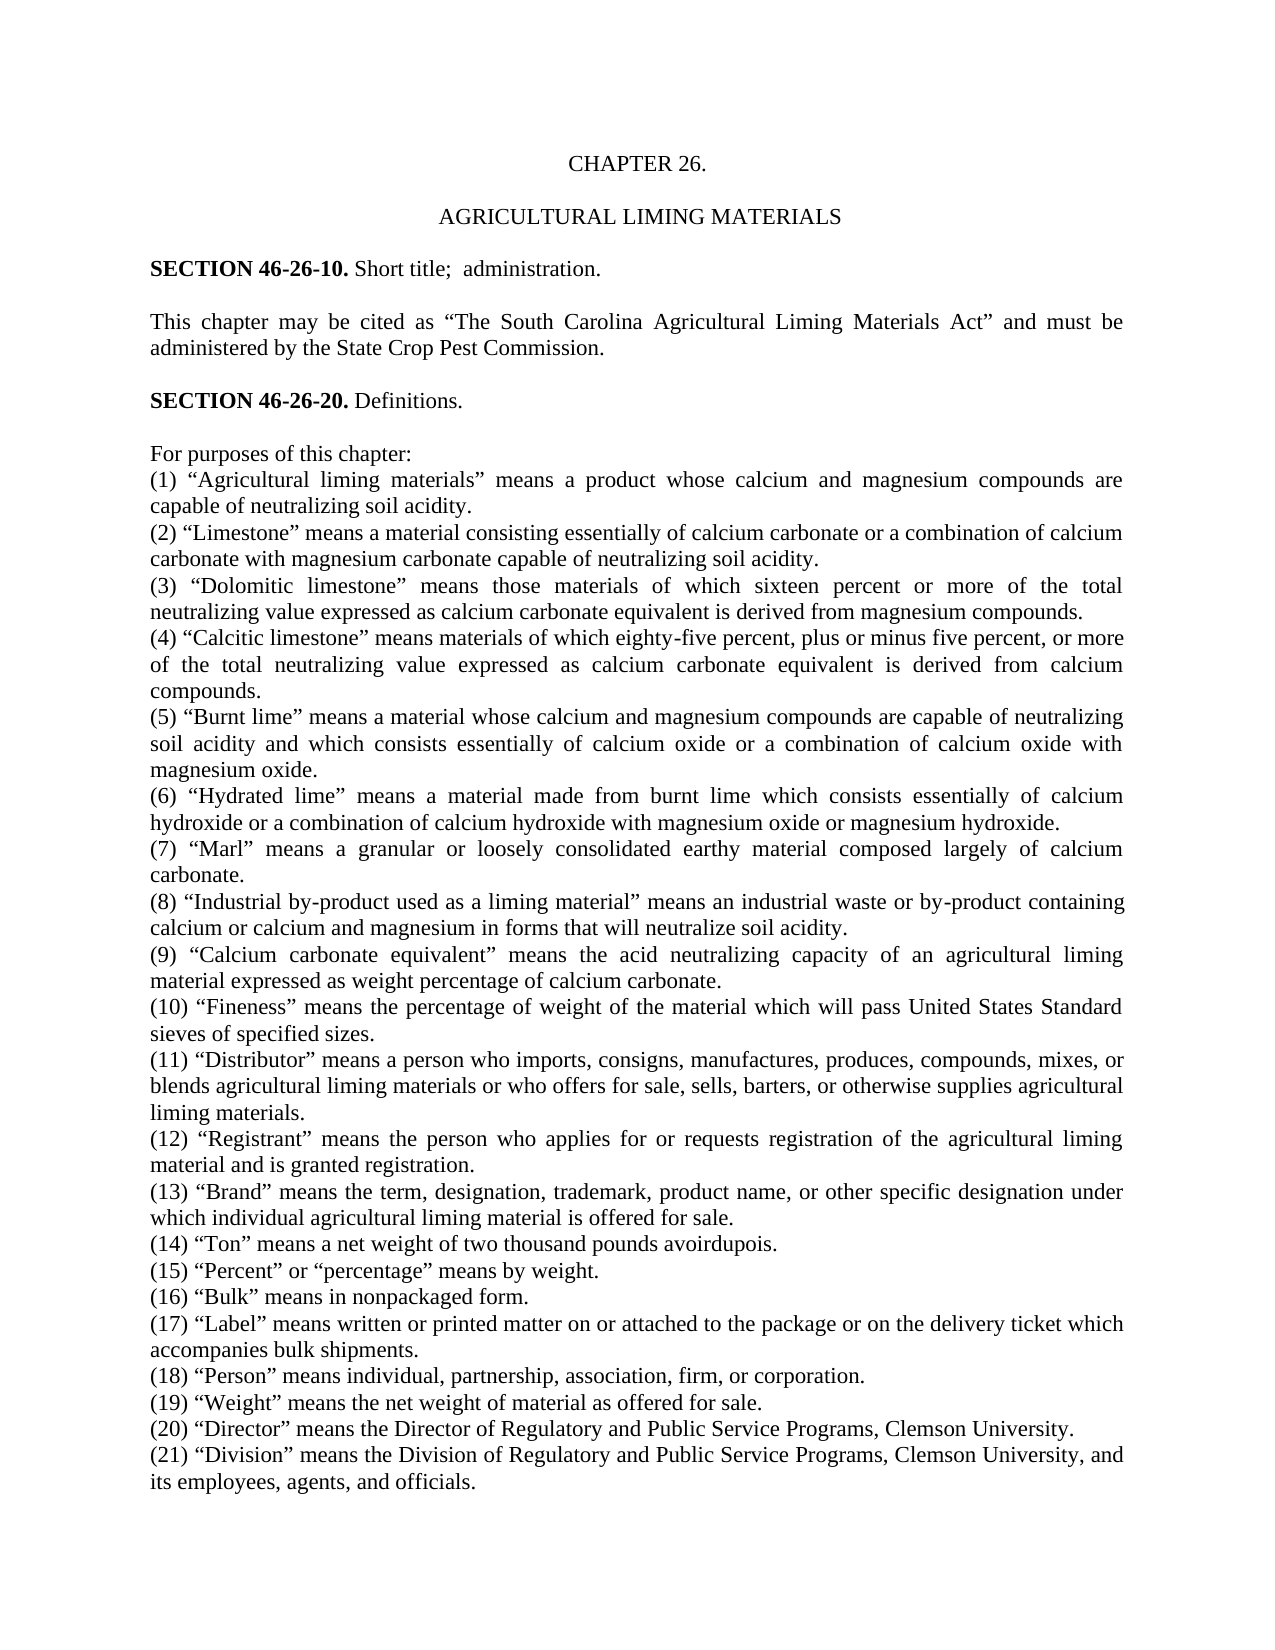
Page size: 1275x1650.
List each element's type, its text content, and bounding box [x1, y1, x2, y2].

text CHAPTER 26. [150, 150, 1125, 176]
text (10) “Fineness” means the percentage of weight of the material which will pass United States Standard sieves of specified sizes. [150, 993, 1125, 1046]
text (4) “Calcitic limestone” means materials of which eighty-five percent, plus or minus five percent, or more of the total neutralizing value expressed as calcium carbonate equivalent is derived from calcium compounds. [150, 624, 1125, 703]
text AGRICULTURAL LIMING MATERIALS [150, 203, 1125, 229]
text (3) “Dolomitic limestone” means those materials of which sixteen percent or more of the total neutralizing value expressed as calcium carbonate equivalent is derived from magnesium compounds. [150, 572, 1125, 624]
text (11) “Distributor” means a person who imports, consigns, manufactures, produces, compounds, mixes, or blends agricultural liming materials or who offers for sale, sells, barters, or otherwise supplies agricultural liming materials. [150, 1046, 1125, 1125]
text (21) “Division” means the Division of Regulatory and Public Service Programs, Clemson University, and its employees, agents, and officials. [150, 1441, 1125, 1494]
text SECTION 46-26-10. Short title; administration. [150, 255, 1125, 282]
text (1) “Agricultural liming materials” means a product whose calcium and magnesium compounds are capable of neutralizing soil acidity. [150, 466, 1125, 519]
text SECTION 46-26-20. Definitions. [150, 387, 1125, 413]
text For purposes of this chapter: [150, 440, 1125, 466]
text (6) “Hydrated lime” means a material made from burnt lime which consists essentially of calcium hydroxide or a combination of calcium hydroxide with magnesium oxide or magnesium hydroxide. [150, 782, 1125, 835]
text (5) “Burnt lime” means a material whose calcium and magnesium compounds are capable of neutralizing soil acidity and which consists essentially of calcium oxide or a combination of calcium oxide with magnesium oxide. [150, 703, 1125, 782]
text This chapter may be cited as “The South Carolina Agricultural Liming Materials Act” and must be administered by the State Crop Pest Commission. [150, 308, 1125, 361]
text (15) “Percent” or “percentage” means by weight. [150, 1257, 1125, 1283]
text (7) “Marl” means a granular or loosely consolidated earthy material composed largely of calcium carbonate. [150, 835, 1125, 888]
text (14) “Ton” means a net weight of two thousand pounds avoirdupois. [150, 1231, 1125, 1257]
text (8) “Industrial by-product used as a liming material” means an industrial waste or by-product containing calcium or calcium and magnesium in forms that will neutralize soil acidity. [150, 888, 1125, 941]
text (18) “Person” means individual, partnership, association, firm, or corporation. [150, 1362, 1125, 1389]
text (9) “Calcium carbonate equivalent” means the acid neutralizing capacity of an agricultural liming material expressed as weight percentage of calcium carbonate. [150, 941, 1125, 993]
text (17) “Label” means written or printed matter on or attached to the package or on the delivery ticket which accompanies bulk shipments. [150, 1309, 1125, 1362]
text (2) “Limestone” means a material consisting essentially of calcium carbonate or a combination of calcium carbonate with magnesium carbonate capable of neutralizing soil acidity. [150, 519, 1125, 572]
text (12) “Registrant” means the person who applies for or requests registration of the agricultural liming material and is granted registration. [150, 1125, 1125, 1178]
text (19) “Weight” means the net weight of material as offered for sale. [150, 1389, 1125, 1415]
text (20) “Director” means the Director of Regulatory and Public Service Programs, Clemson University. [150, 1415, 1125, 1441]
text (16) “Bulk” means in nonpackaged form. [150, 1283, 1125, 1309]
text (13) “Brand” means the term, designation, trademark, product name, or other specific designation under which individual agricultural liming material is offered for sale. [150, 1178, 1125, 1231]
